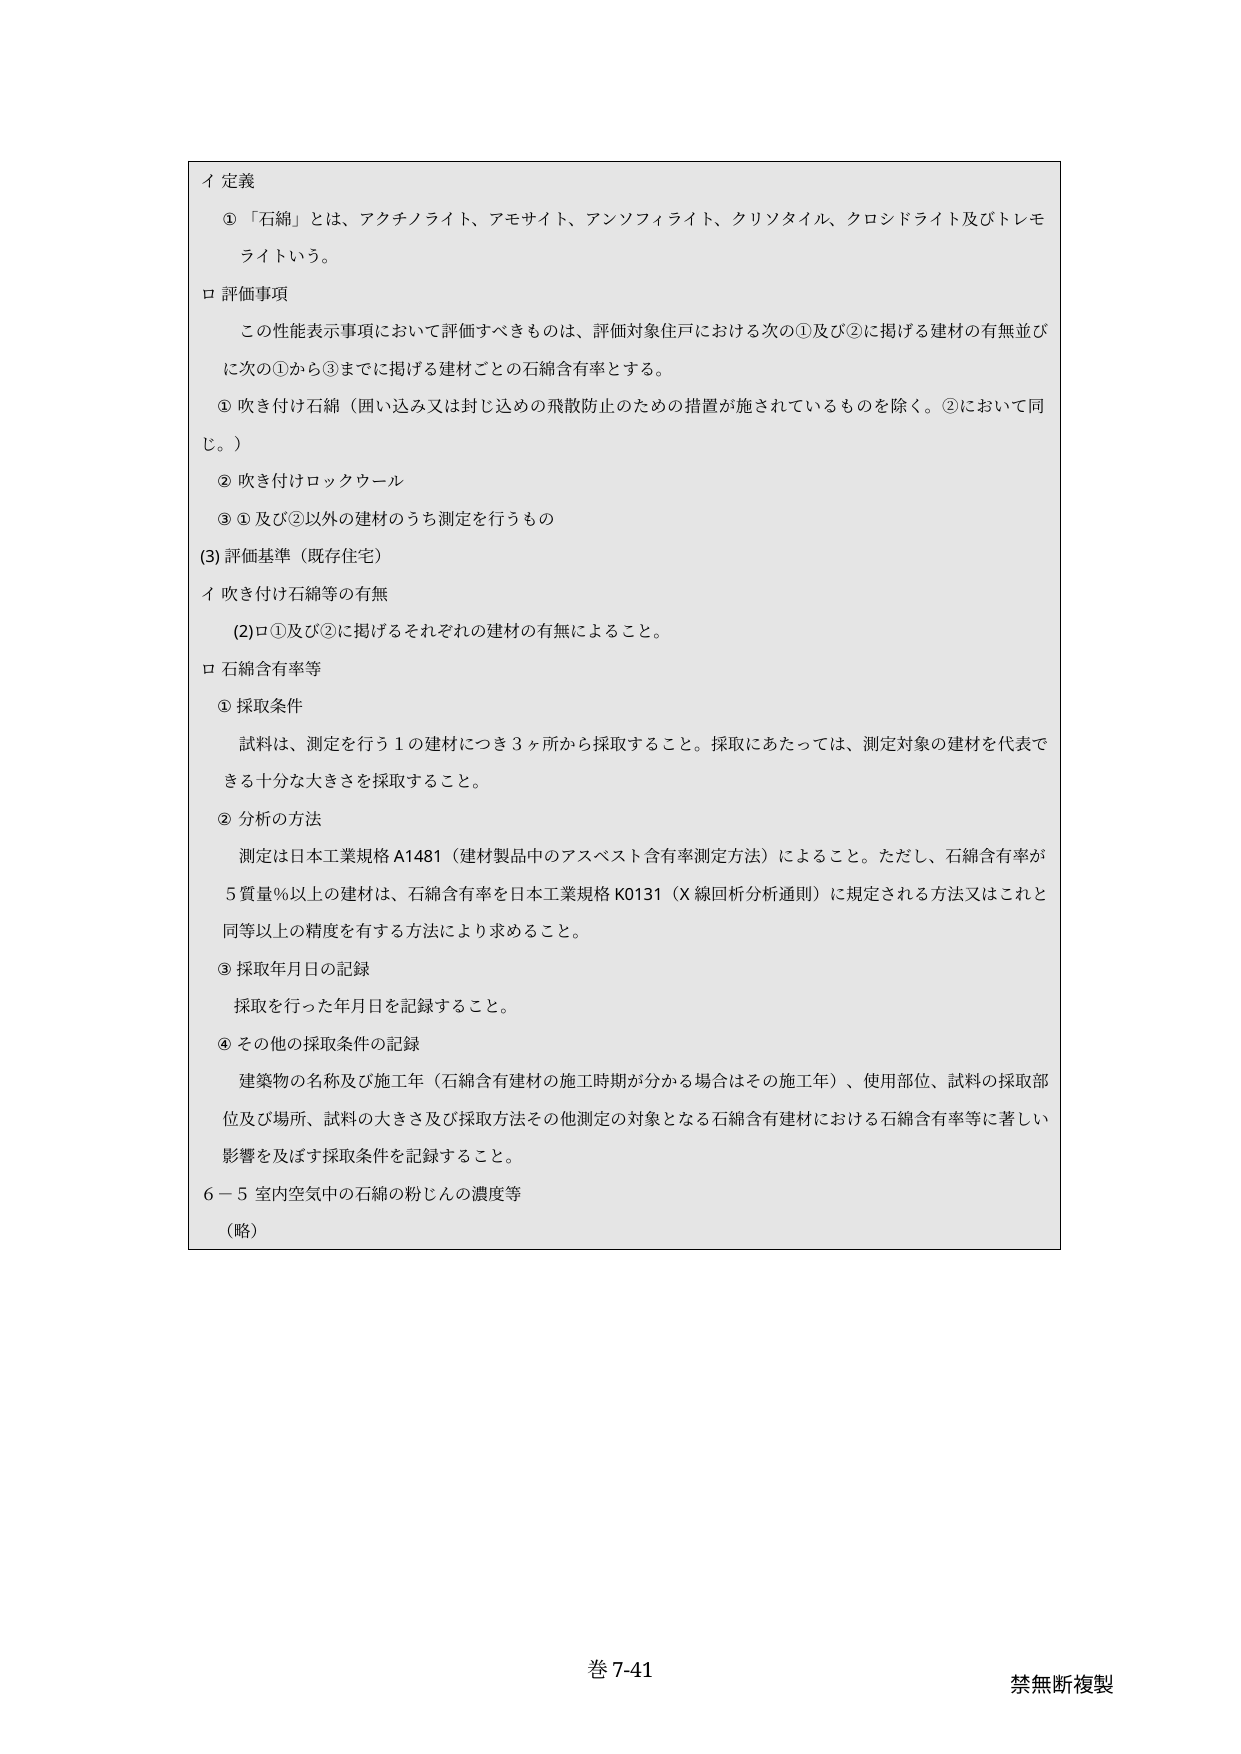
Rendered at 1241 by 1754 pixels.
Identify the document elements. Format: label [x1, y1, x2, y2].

table_header [189, 162, 1060, 1249]
